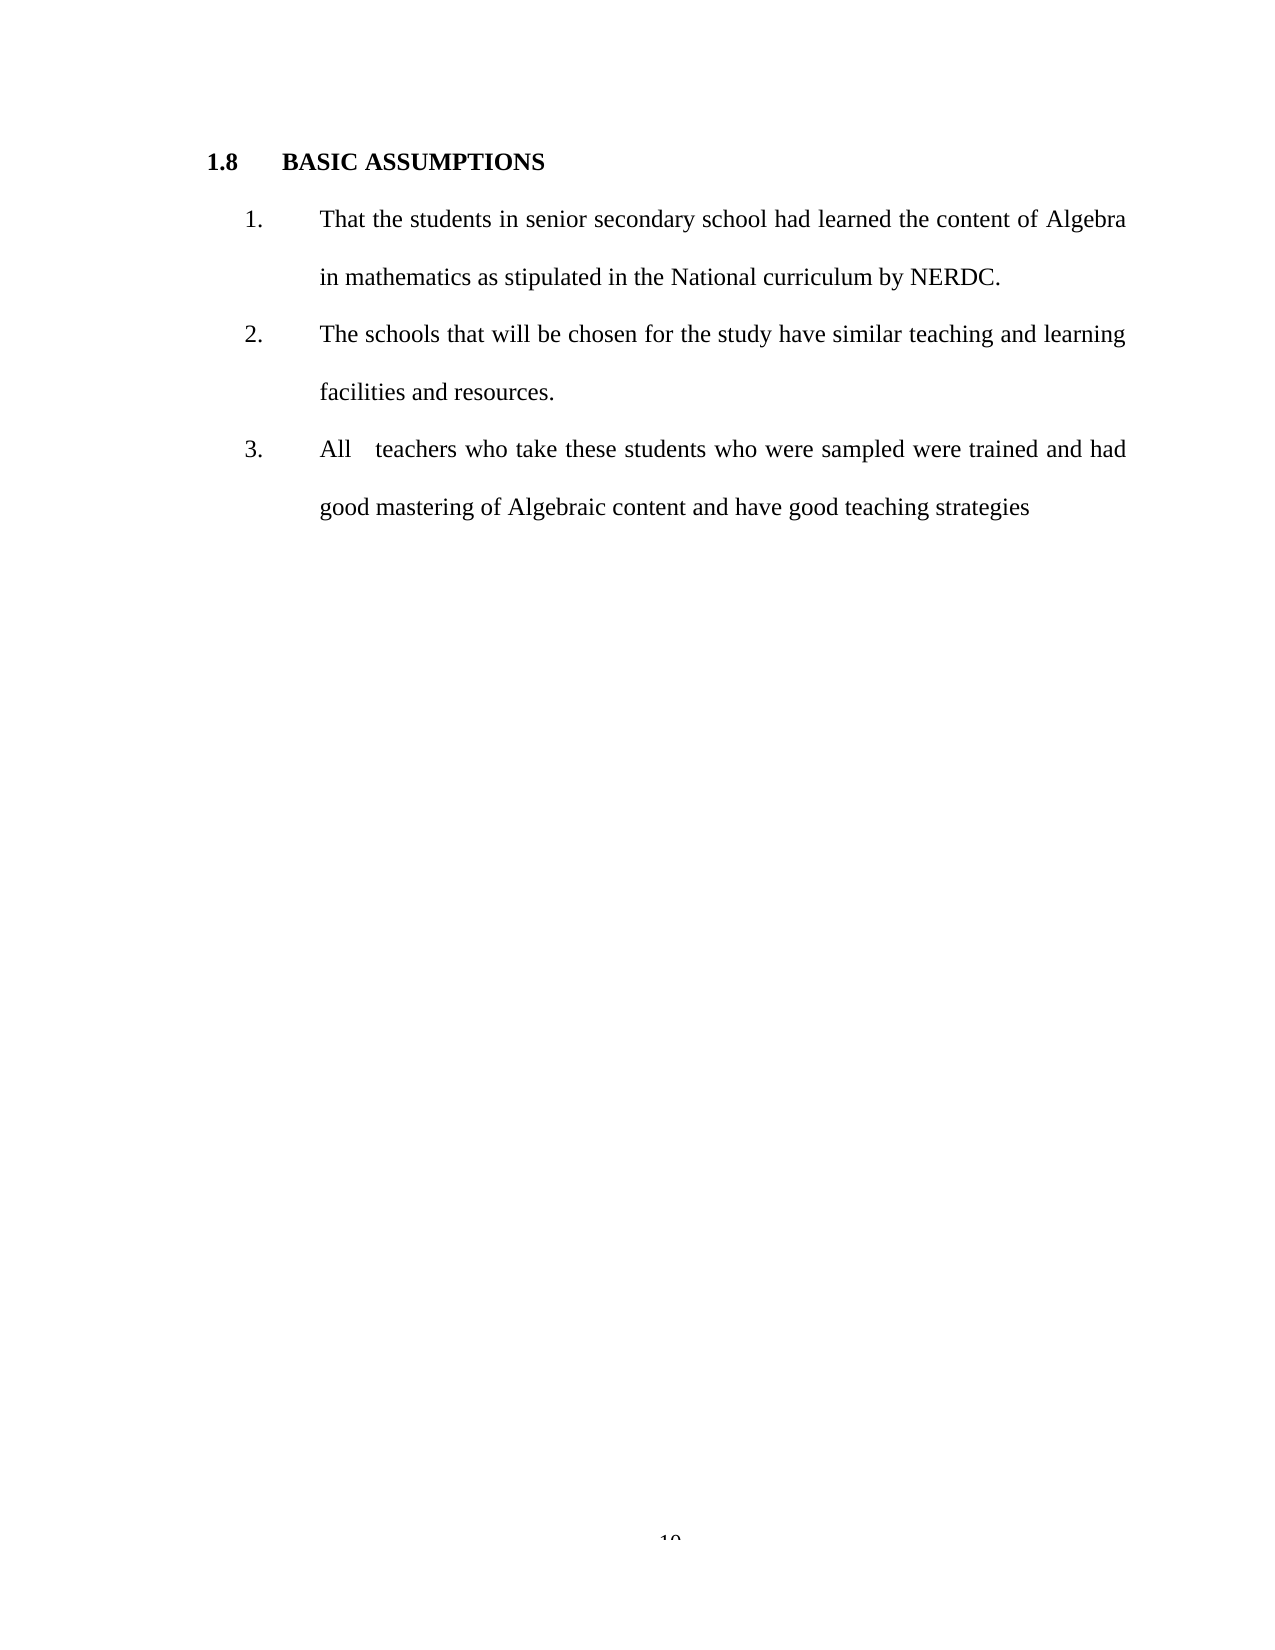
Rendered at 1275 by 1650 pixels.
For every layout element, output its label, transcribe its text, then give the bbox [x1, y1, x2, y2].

subtitle BASIC ASSUMPTIONS [207, 147, 1262, 176]
list The schools that will be chosen for the study have similar teaching and learning facilities and resources. [244, 319, 1127, 406]
list All teachers who take these students who were sampled were trained and had good mastering of Algebraic content and have good teaching strategies [244, 434, 1127, 521]
list That the students in senior secondary school had learned the content of Algebra in mathematics as stipulated in the National curriculum by NERDC. [244, 204, 1128, 291]
